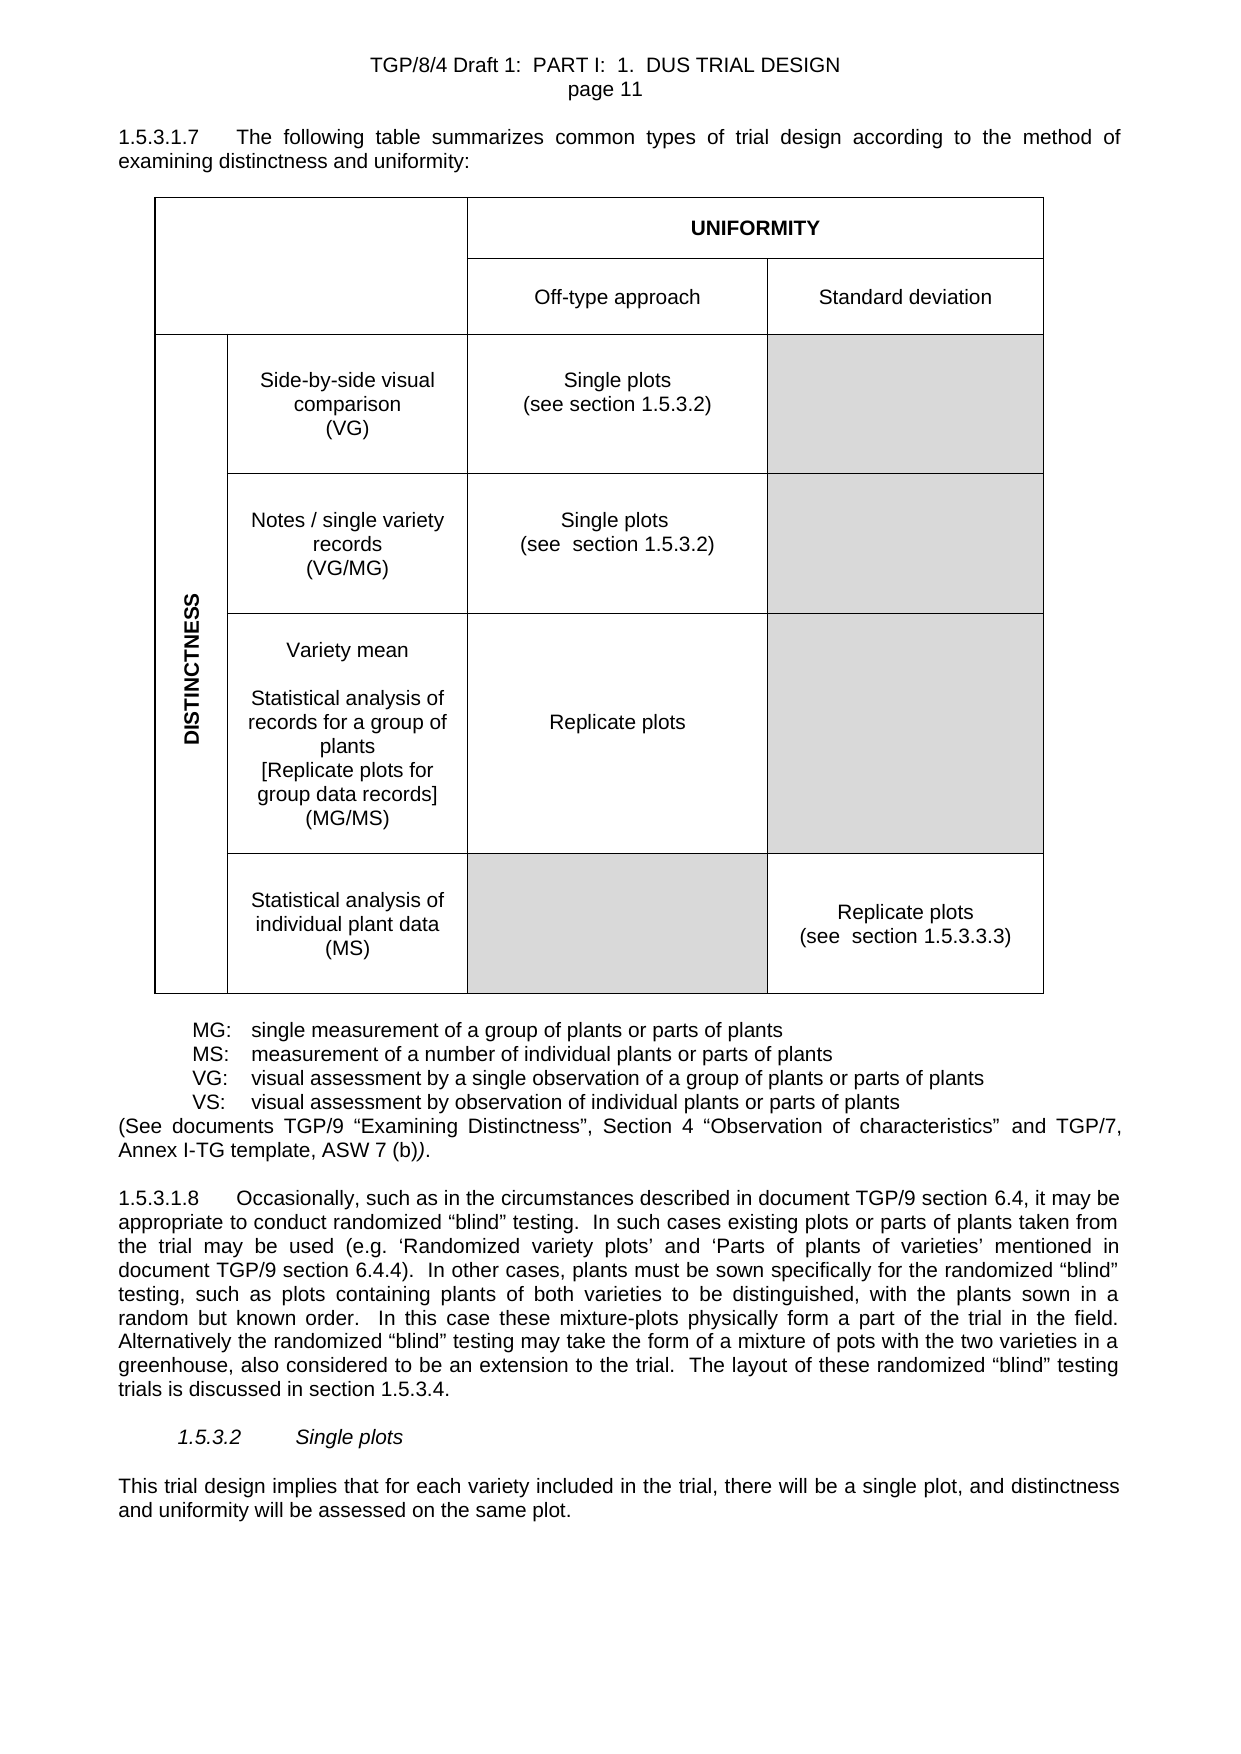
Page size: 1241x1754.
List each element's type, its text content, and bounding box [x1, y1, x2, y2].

text VS: visual assessment by observation of individual plants or parts of plants [192, 1090, 1122, 1114]
table_cell Replicate plots [468, 614, 767, 853]
table_cell [768, 474, 1043, 613]
text 1.5.3.1.7 The following table summarizes common types of trial design according to the method of examining distinctness and uniformity: [118, 125, 1122, 173]
table_cell Side-by-side visual comparison (VG) [228, 335, 467, 473]
text MS: measurement of a number of individual plants or parts of plants [192, 1042, 1122, 1066]
table_cell Single plots (see section 1.5.3.2) [468, 474, 767, 613]
table_cell Standard deviation [768, 259, 1043, 333]
text VG: visual assessment by a single observation of a group of plants or parts of plants [192, 1066, 1122, 1090]
table_cell Variety mean Statistical analysis of records for a group of plants [Replicate plots for group data records] (MG/MS) [228, 614, 467, 853]
table_header UNIFORMITY [468, 198, 1043, 258]
table_cell [468, 854, 767, 993]
table_cell Replicate plots (see section 1.5.3.3.3) [768, 854, 1043, 993]
text (See documents TGP/9 “Examining Distinctness”, Section 4 “Observation of characteristics” and TGP/7, Annex I-TG template, ASW 7 (b)). [118, 1114, 1122, 1162]
table_cell Notes / single variety records (VG/MG) [228, 474, 467, 613]
table_cell Statistical analysis of individual plant data (MS) [228, 854, 467, 993]
table_cell Off-type approach [468, 259, 767, 333]
table_header [156, 198, 467, 333]
subtitle 1.5.3.2 Single plots [177, 1425, 1122, 1449]
text This trial design implies that for each variety included in the trial, there will be a single plot, and distinctness and uniformity will be assessed on the same plot. [118, 1474, 1122, 1522]
text MG: single measurement of a group of plants or parts of plants [192, 1018, 1122, 1042]
text 1.5.3.1.8 Occasionally, such as in the circumstances described in document TGP/9 section 6.4, it may be appropriate to conduct randomized “blind” testing. In such cases existing plots or parts of plants taken from the trial may be used (e.g. ‘Randomized variety plots’ and ‘Parts of plants of varieties’ mentioned in document TGP/9 section 6.4.4). In other cases, plants must be sown specifically for the randomized “blind” testing, such as plots containing plants of both varieties to be distinguished, with the plants sown in a random but known order. In this case these mixture-plots physically form a part of the trial in the field. Alternatively the randomized “blind” testing may take the form of a mixture of pots with the two varieties in a greenhouse, also considered to be an extension to the trial. The layout of these randomized “blind” testing trials is discussed in section 1.5.3.4. [118, 1186, 1120, 1401]
table_cell DISTINCTNESS [156, 335, 227, 993]
table_cell Single plots (see section 1.5.3.2) [468, 335, 767, 473]
table_cell [768, 614, 1043, 853]
table_cell [768, 335, 1043, 473]
